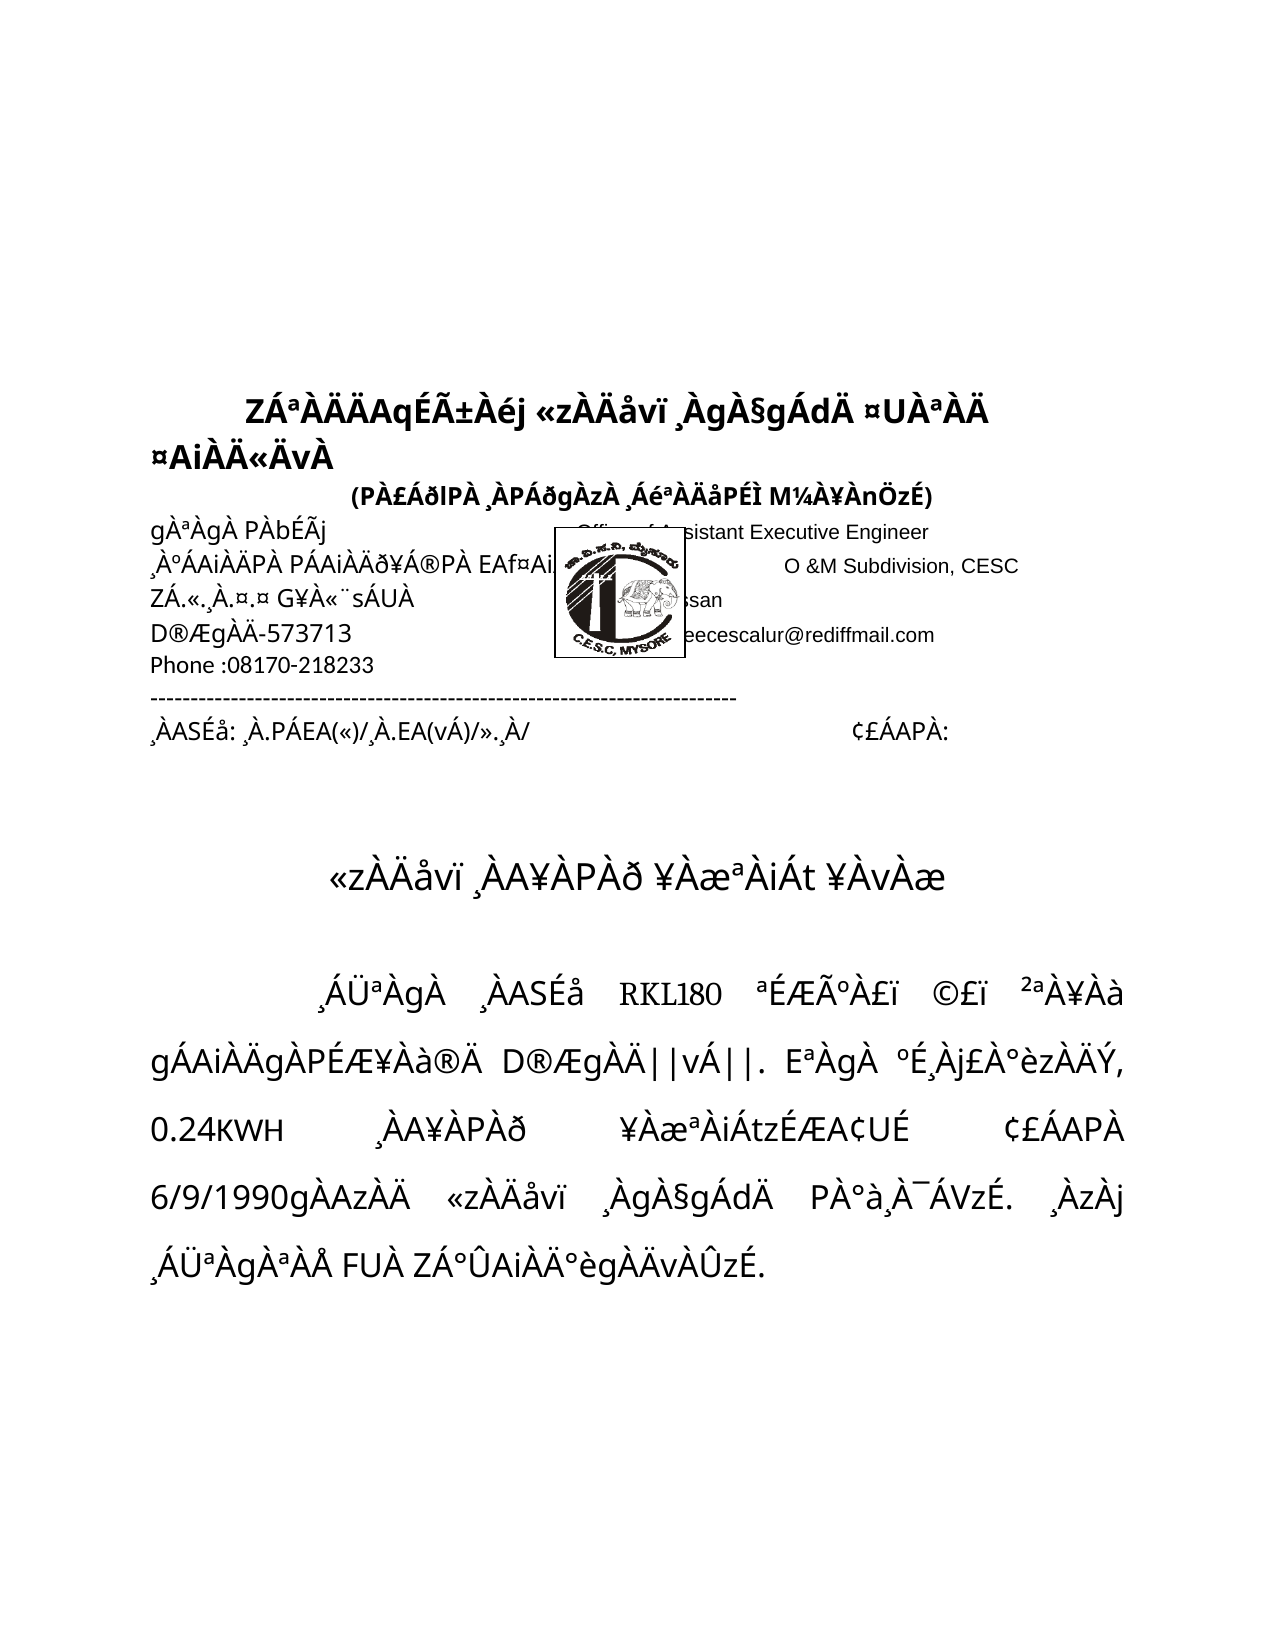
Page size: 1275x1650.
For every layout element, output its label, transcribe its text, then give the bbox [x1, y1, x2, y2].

text ZÁ.«.¸À.¤.¤ G¥À«¨sÁUÀ Alur Hassan [686, 581, 1125, 615]
picture [556, 528, 684, 657]
text ¸ÀASÉå: ¸À.PÁEA(«)/¸À.EA(vÁ)/».¸À/ ¢£ÁAPÀ: [150, 714, 1125, 748]
text Phone :08170-218233 [150, 649, 1159, 680]
text ZÁªÀÄÄAqÉÃ±Àéj «zÀÄåvï ¸ÀgÀ§gÁdÄ ¤UÀªÀÄ ¤AiÀÄ«ÄvÀ [150, 388, 1125, 479]
text (PÀ£ÁðlPÀ ¸ÀPÁðgÀzÀ ¸ÁéªÀÄåPÉÌ M¼À¥ÀnÖzÉ) [150, 479, 1125, 513]
text D®ÆgÀÄ-573713 Email id: aeecescalur@rediffmail.com [686, 615, 1159, 649]
text D®ÆgÀÄ-573713 Email id: aeecescalur@rediffmail.com [150, 615, 554, 649]
text ¸ÁÜªÀgÀ ¸ÀASÉå RKL180 ªÉÆÃºÀ£ï ©£ï ²ªÀ¥Àà gÁAiÀÄgÀPÉÆ¥Àà®Ä D®ÆgÀÄ||vÁ||. EªÀgÀ ºÉ¸Àj£À°èzÀÄÝ, 0.24KWH ¸ÀA¥ÀPÀð ¥ÀæªÀiÁtzÉÆA¢UÉ ¢£ÁAPÀ 6/9/1990gÀAzÀÄ «zÀÄåvï ¸ÀgÀ§gÁdÄ PÀ°à¸À¯ÁVzÉ. ¸ÀzÀj ¸ÁÜªÀgÀªÀÅ FUÀ ZÁ°ÛAiÀÄ°ègÀÄvÀÛzÉ. [150, 969, 1125, 1287]
text «zÀÄåvï ¸ÀA¥ÀPÀð ¥ÀæªÀiÁt ¥ÀvÀæ [150, 850, 1125, 901]
text ------------------------------------------------------------------------- [150, 680, 1159, 714]
text gÀªÀgÀ PÀbÉÃj Office of Assistant Executive Engineer ¸ÀºÁAiÀÄPÀ PÁAiÀÄð¥Á®PÀ EAf¤AiÀÄgÀÄ(«), O &M Subdivision, CESC [150, 513, 1125, 581]
text ZÁ.«.¸À.¤.¤ G¥À«¨sÁUÀ Alur Hassan [150, 581, 554, 615]
